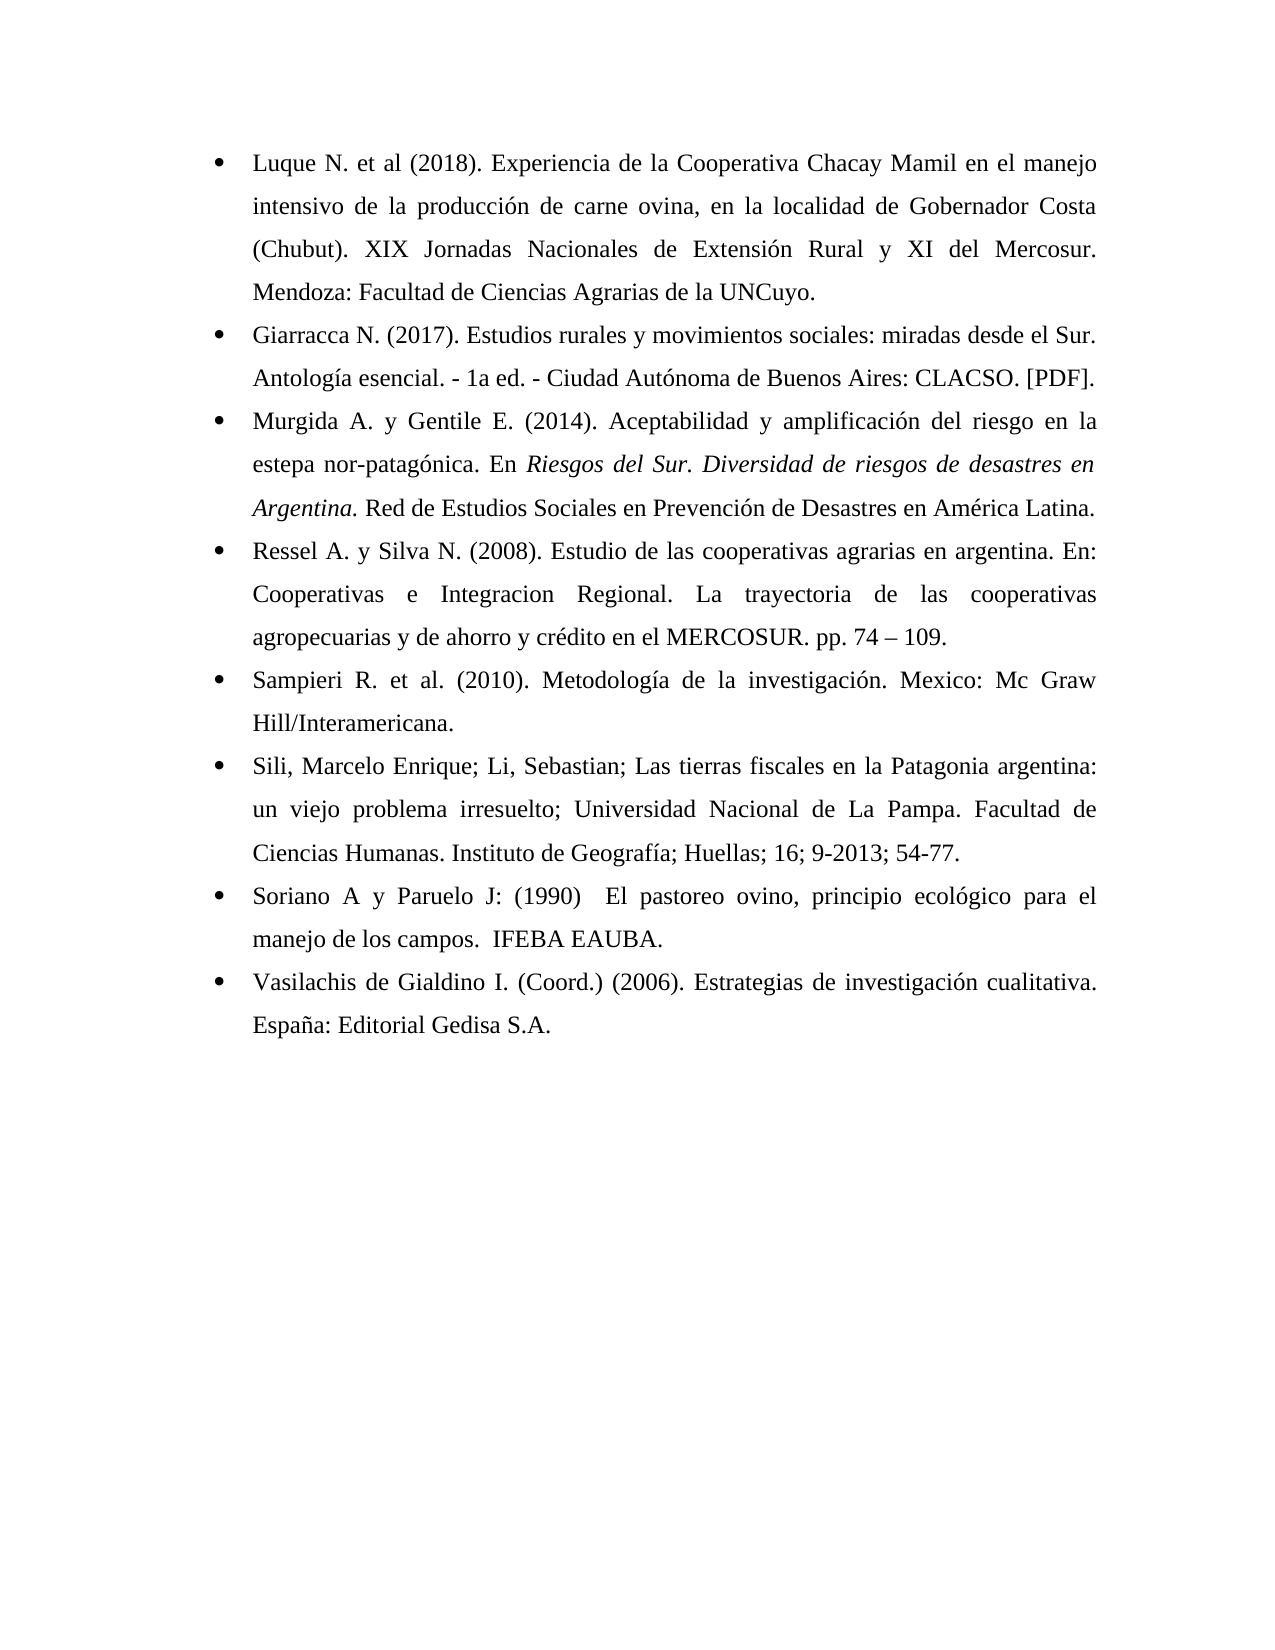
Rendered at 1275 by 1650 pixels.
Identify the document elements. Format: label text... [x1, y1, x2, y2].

list Giarracca N. (2017). Estudios rurales y movimientos sociales: miradas desde el Sur. Antología esencial. - 1a ed. - Ciudad Autónoma de Buenos Aires: CLACSO. [PDF]. [215, 320, 1098, 392]
list Sampieri R. et al. (2010). Metodología de la investigación. Mexico: Mc Graw Hill/Interamericana. [215, 665, 1098, 737]
list Sili, Marcelo Enrique; Li, Sebastian; Las tierras fiscales en la Patagonia argentina: un viejo problema irresuelto; Universidad Nacional de La Pampa. Facultad de Ciencias Humanas. Instituto de Geografía; Huellas; 16; 9-2013; 54-77. [215, 751, 1098, 866]
list Murgida A. y Gentile E. (2014). Aceptabilidad y amplificación del riesgo en la estepa nor-patagónica. En Riesgos del Sur. Diversidad de riesgos de desastres en Argentina. Red de Estudios Sociales en Prevención de Desastres en América Latina. [215, 406, 1098, 521]
list Soriano A y Paruelo J: (1990) El pastoreo ovino, principio ecológico para el manejo de los campos. IFEBA EAUBA. [215, 881, 1098, 953]
list Vasilachis de Gialdino I. (Coord.) (2006). Estrategias de investigación cualitativa. España: Editorial Gedisa S.A. [215, 967, 1098, 1039]
list Luque N. et al (2018). Experiencia de la Cooperativa Chacay Mamil en el manejo intensivo de la producción de carne ovina, en la localidad de Gobernador Costa (Chubut). XIX Jornadas Nacionales de Extensión Rural y XI del Mercosur. Mendoza: Facultad de Ciencias Agrarias de la UNCuyo. [215, 148, 1098, 306]
list Ressel A. y Silva N. (2008). Estudio de las cooperativas agrarias en argentina. En: Cooperativas e Integracion Regional. La trayectoria de las cooperativas agropecuarias y de ahorro y crédito en el MERCOSUR. pp. 74 – 109. [215, 536, 1098, 651]
